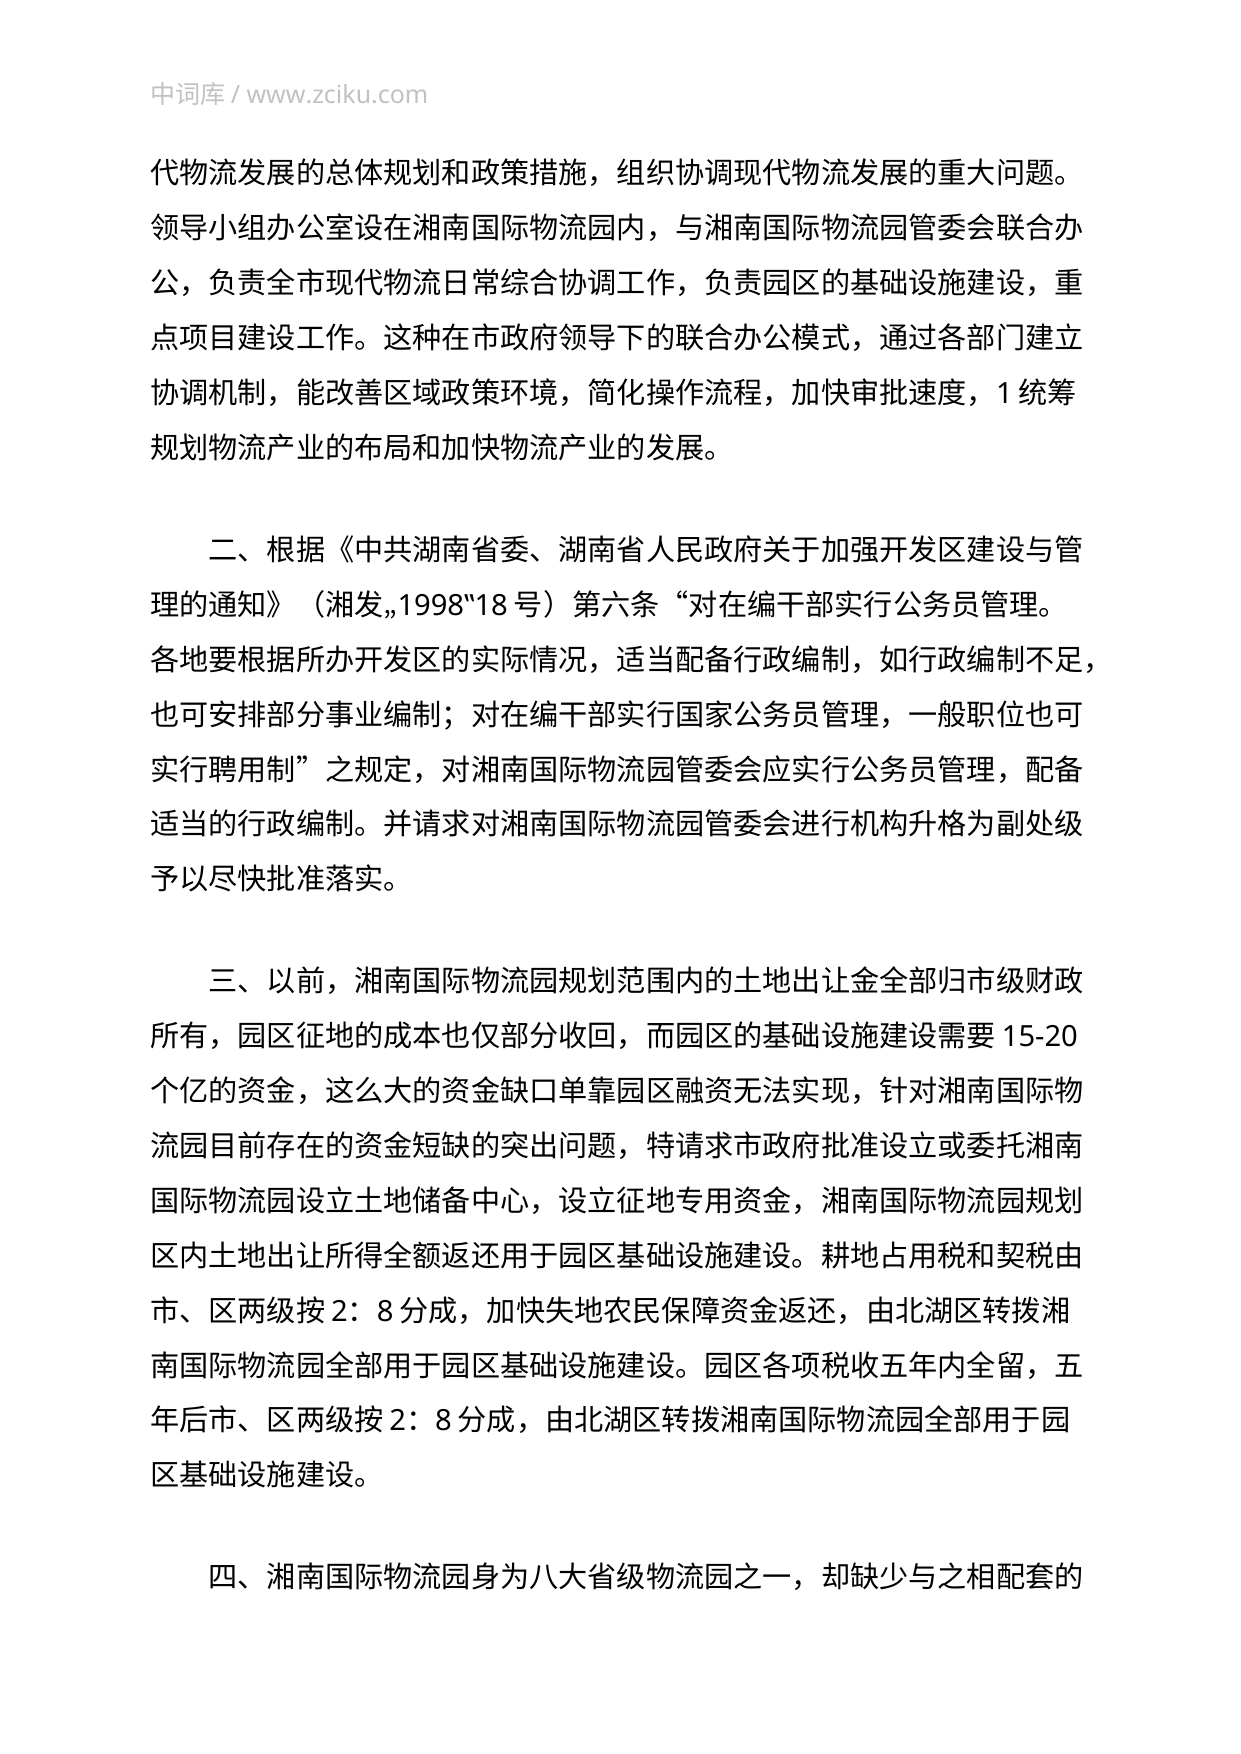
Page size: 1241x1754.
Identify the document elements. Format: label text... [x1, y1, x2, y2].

text 三、以前，湘南国际物流园规划范围内的土地出让金全部归市级财政所有，园区征地的成本也仅部分收回，而园区的基础设施建设需要15-20个亿的资金，这么大的资金缺口单靠园区融资无法实现，针对湘南国际物流园目前存在的资金短缺的突出问题，特请求市政府批准设立或委托湘南国际物流园设立土地储备中心，设立征地专用资金，湘南国际物流园规划区内土地出让所得全额返还用于园区基础设施建设。耕地占用税和契税由市、区两级按2：8分成，加快失地农民保障资金返还，由北湖区转拨湘南国际物流园全部用于园区基础设施建设。园区各项税收五年内全留，五年后市、区两级按2：8分成，由北湖区转拨湘南国际物流园全部用于园区基础设施建设。 [150, 958, 1090, 1494]
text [150, 1554, 1090, 1596]
text 二、根据《中共湖南省委、湖南省人民政府关于加强开发区建设与管理的通知》（湘发„1998‟18号）第六条“对在编干部实行公务员管理。各地要根据所办开发区的实际情况，适当配备行政编制，如行政编制不足，也可安排部分事业编制；对在编干部实行国家公务员管理，一般职位也可实行聘用制”之规定，对湘南国际物流园管委会应实行公务员管理，配备适当的行政编制。并请求对湘南国际物流园管委会进行机构升格为副处级予以尽快批准落实。 [150, 526, 1090, 898]
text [150, 150, 1090, 467]
